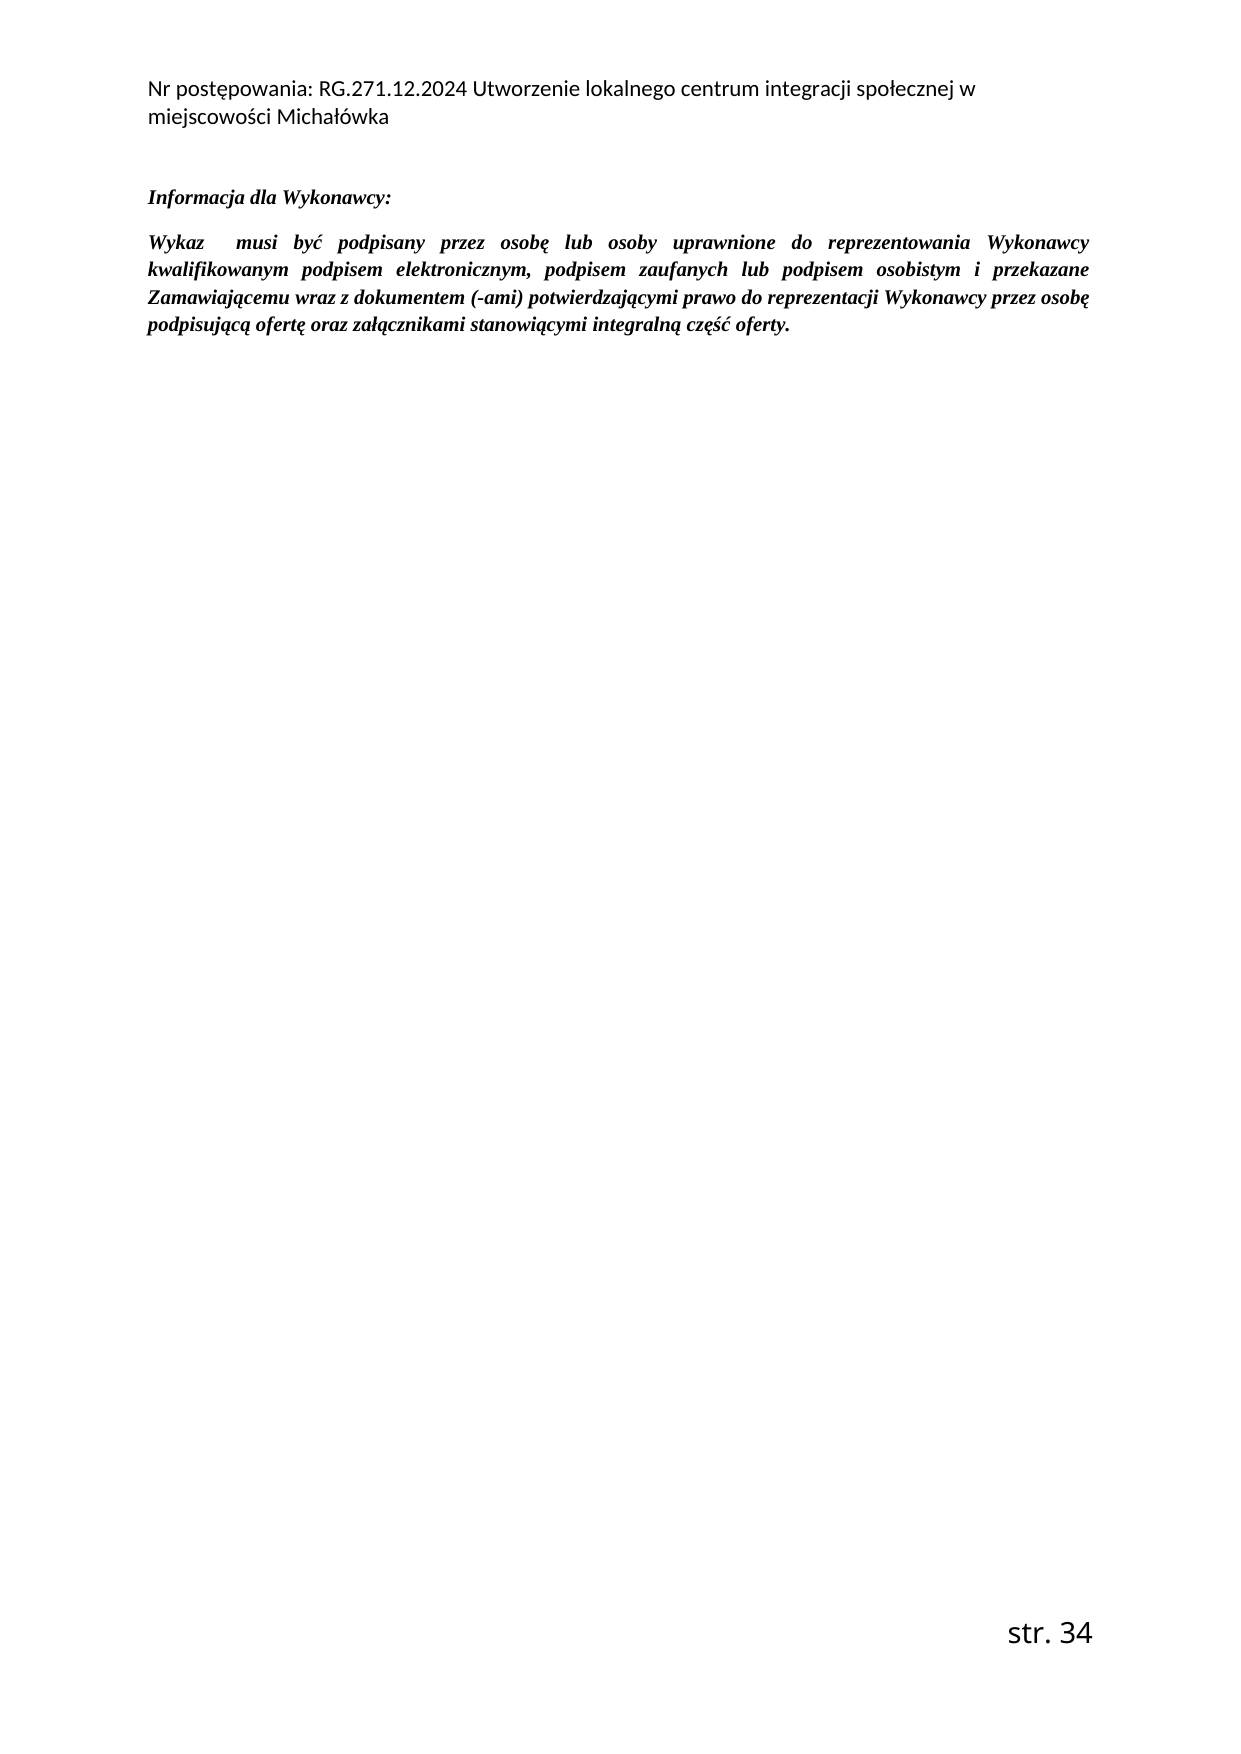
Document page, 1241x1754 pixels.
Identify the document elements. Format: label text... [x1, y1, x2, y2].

text Informacja dla Wykonawcy: [148, 185, 1093, 209]
text Wykaz musi być podpisany przez osobę lub osoby uprawnione do reprezentowania Wykonawcy kwalifikowanym podpisem elektronicznym, podpisem zaufanych lub podpisem osobistym i przekazane Zamawiającemu wraz z dokumentem (-ami) potwierdzającymi prawo do reprezentacji Wykonawcy przez osobę podpisującą ofertę oraz załącznikami stanowiącymi integralną część oferty. [148, 229, 1093, 336]
